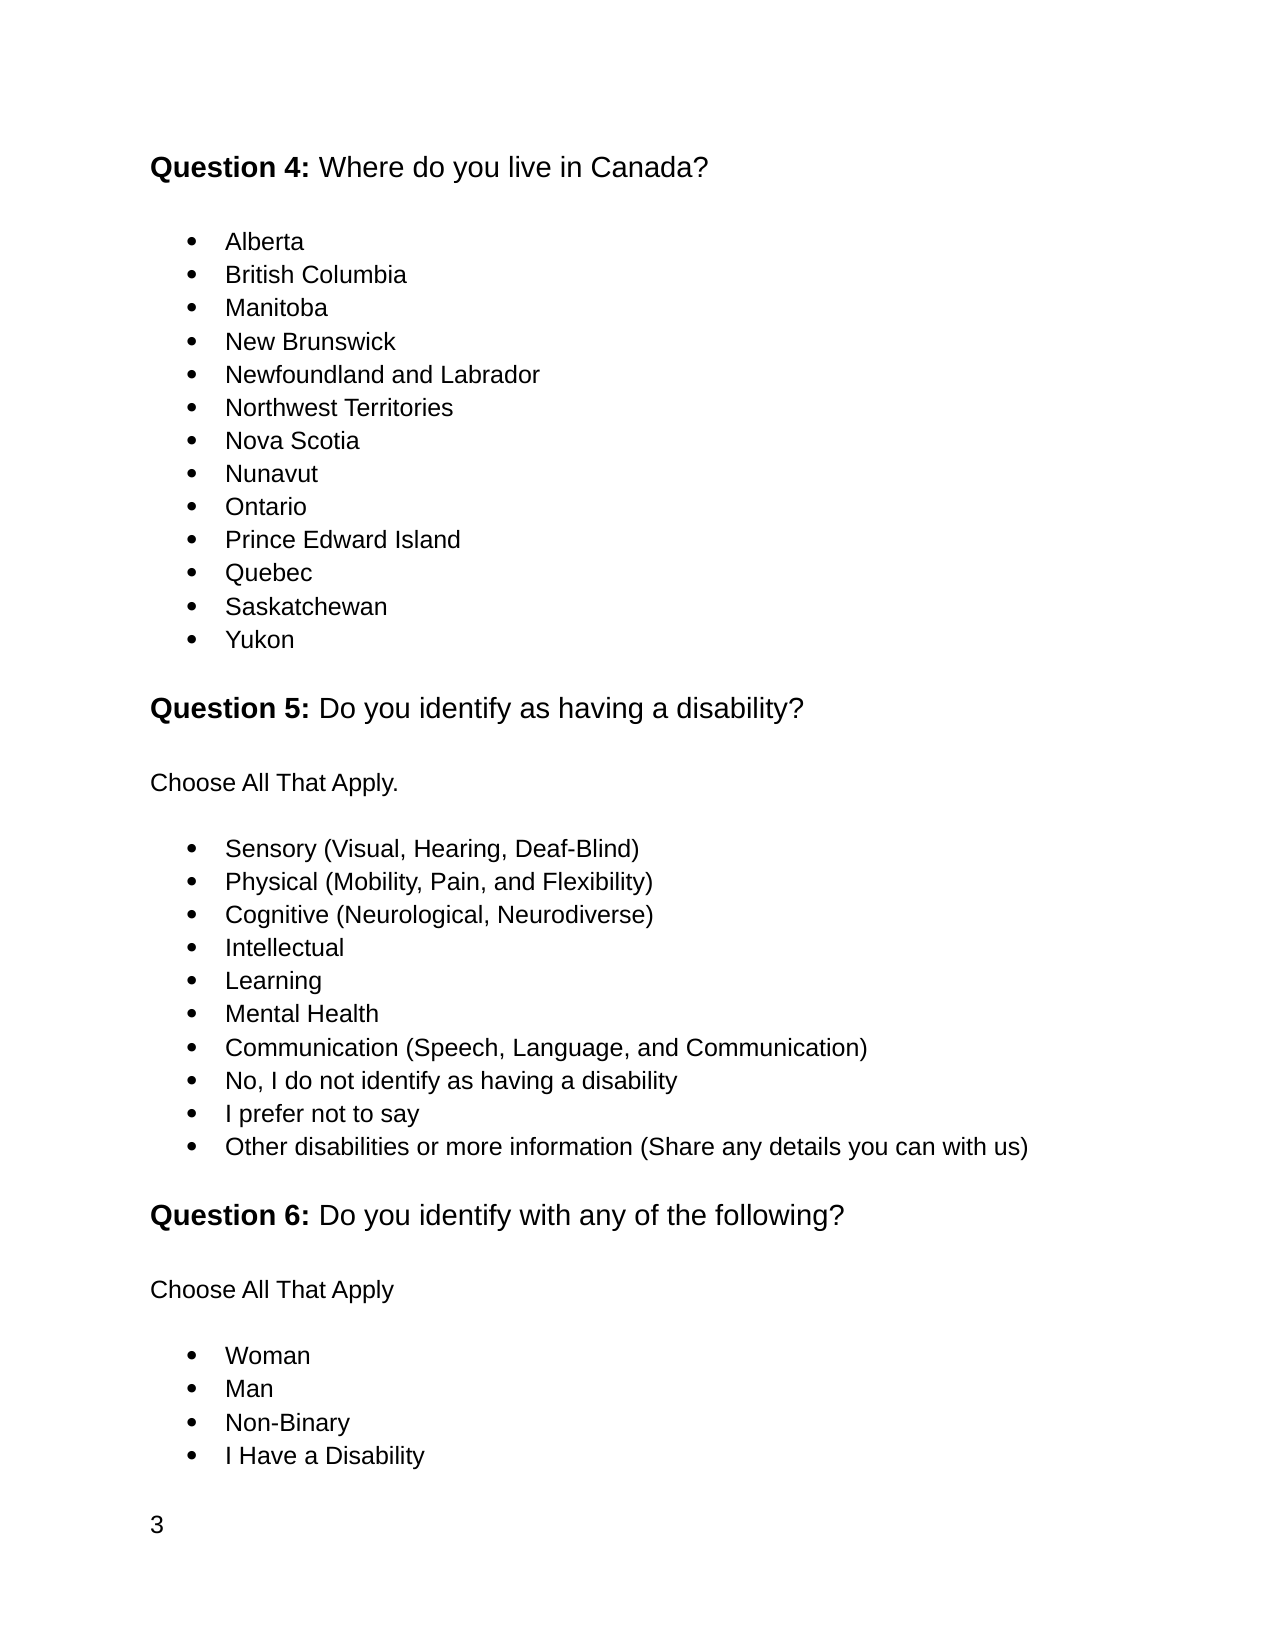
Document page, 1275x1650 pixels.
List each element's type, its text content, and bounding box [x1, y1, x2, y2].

text Choose All That Apply. [150, 768, 1125, 829]
list Alberta [187, 227, 1125, 256]
list Prince Edward Island [187, 525, 1125, 554]
list Newfoundland and Labrador [187, 359, 1125, 388]
list Man [187, 1374, 1125, 1403]
list Quebec [187, 558, 1125, 587]
subtitle Question 5: Do you identify as having a disability? [150, 691, 1125, 763]
list I prefer not to say [187, 1099, 1125, 1128]
list Saskatchewan [187, 591, 1125, 620]
list Physical (Mobility, Pain, and Flexibility) [187, 867, 1125, 896]
list Nova Scotia [187, 426, 1125, 455]
list Other disabilities or more information (Share any details you can with us) [187, 1132, 1125, 1194]
list Woman [187, 1341, 1125, 1370]
list Mental Health [187, 999, 1125, 1028]
list Non-Binary [187, 1407, 1125, 1436]
list Cognitive (Neurological, Neurodiverse) [187, 900, 1125, 929]
list Learning [187, 966, 1125, 995]
list Northwest Territories [187, 393, 1125, 422]
list Yukon [187, 624, 1125, 686]
list Ontario [187, 492, 1125, 521]
list Nunavut [187, 459, 1125, 488]
list British Columbia [187, 260, 1125, 289]
subtitle Question 4: Where do you live in Canada? [150, 150, 1125, 222]
list New Brunswick [187, 326, 1125, 355]
list Sensory (Visual, Hearing, Deaf-Blind) [187, 834, 1125, 863]
list No, I do not identify as having a disability [187, 1066, 1125, 1094]
list Intellectual [187, 933, 1125, 962]
list I Have a Disability [187, 1441, 1125, 1469]
list Communication (Speech, Language, and Communication) [187, 1033, 1125, 1061]
subtitle Question 6: Do you identify with any of the following? [150, 1198, 1125, 1270]
list Manitoba [187, 293, 1125, 322]
text Choose All That Apply [150, 1275, 1125, 1304]
